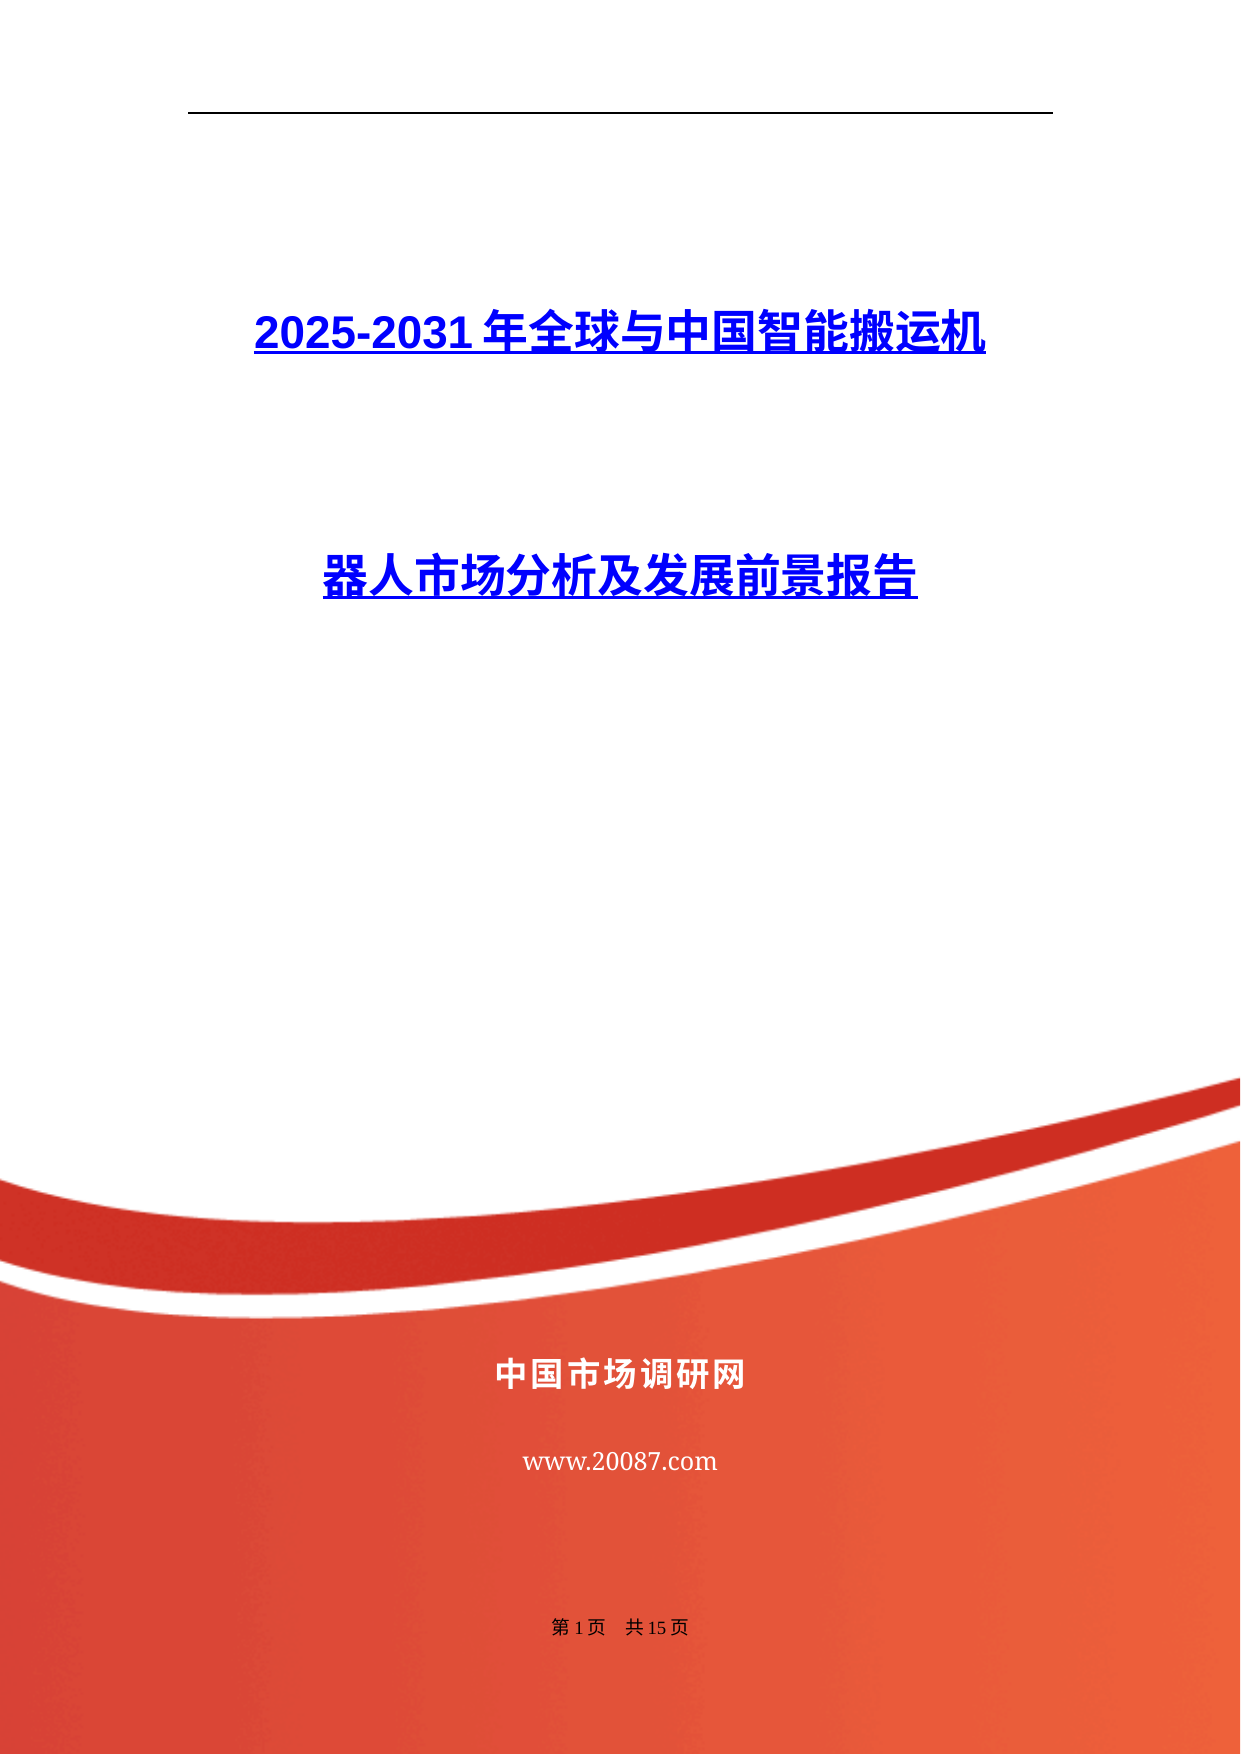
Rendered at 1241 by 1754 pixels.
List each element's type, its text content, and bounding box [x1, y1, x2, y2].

picture [0, 1006, 1241, 1754]
table_header 2025-2031年全球与中国智能搬运机器人市场分析及发展前景报告 [188, 207, 1053, 773]
text www.20087.com [187, 1428, 1053, 1493]
subtitle 中国市场调研网 [187, 1339, 1053, 1404]
